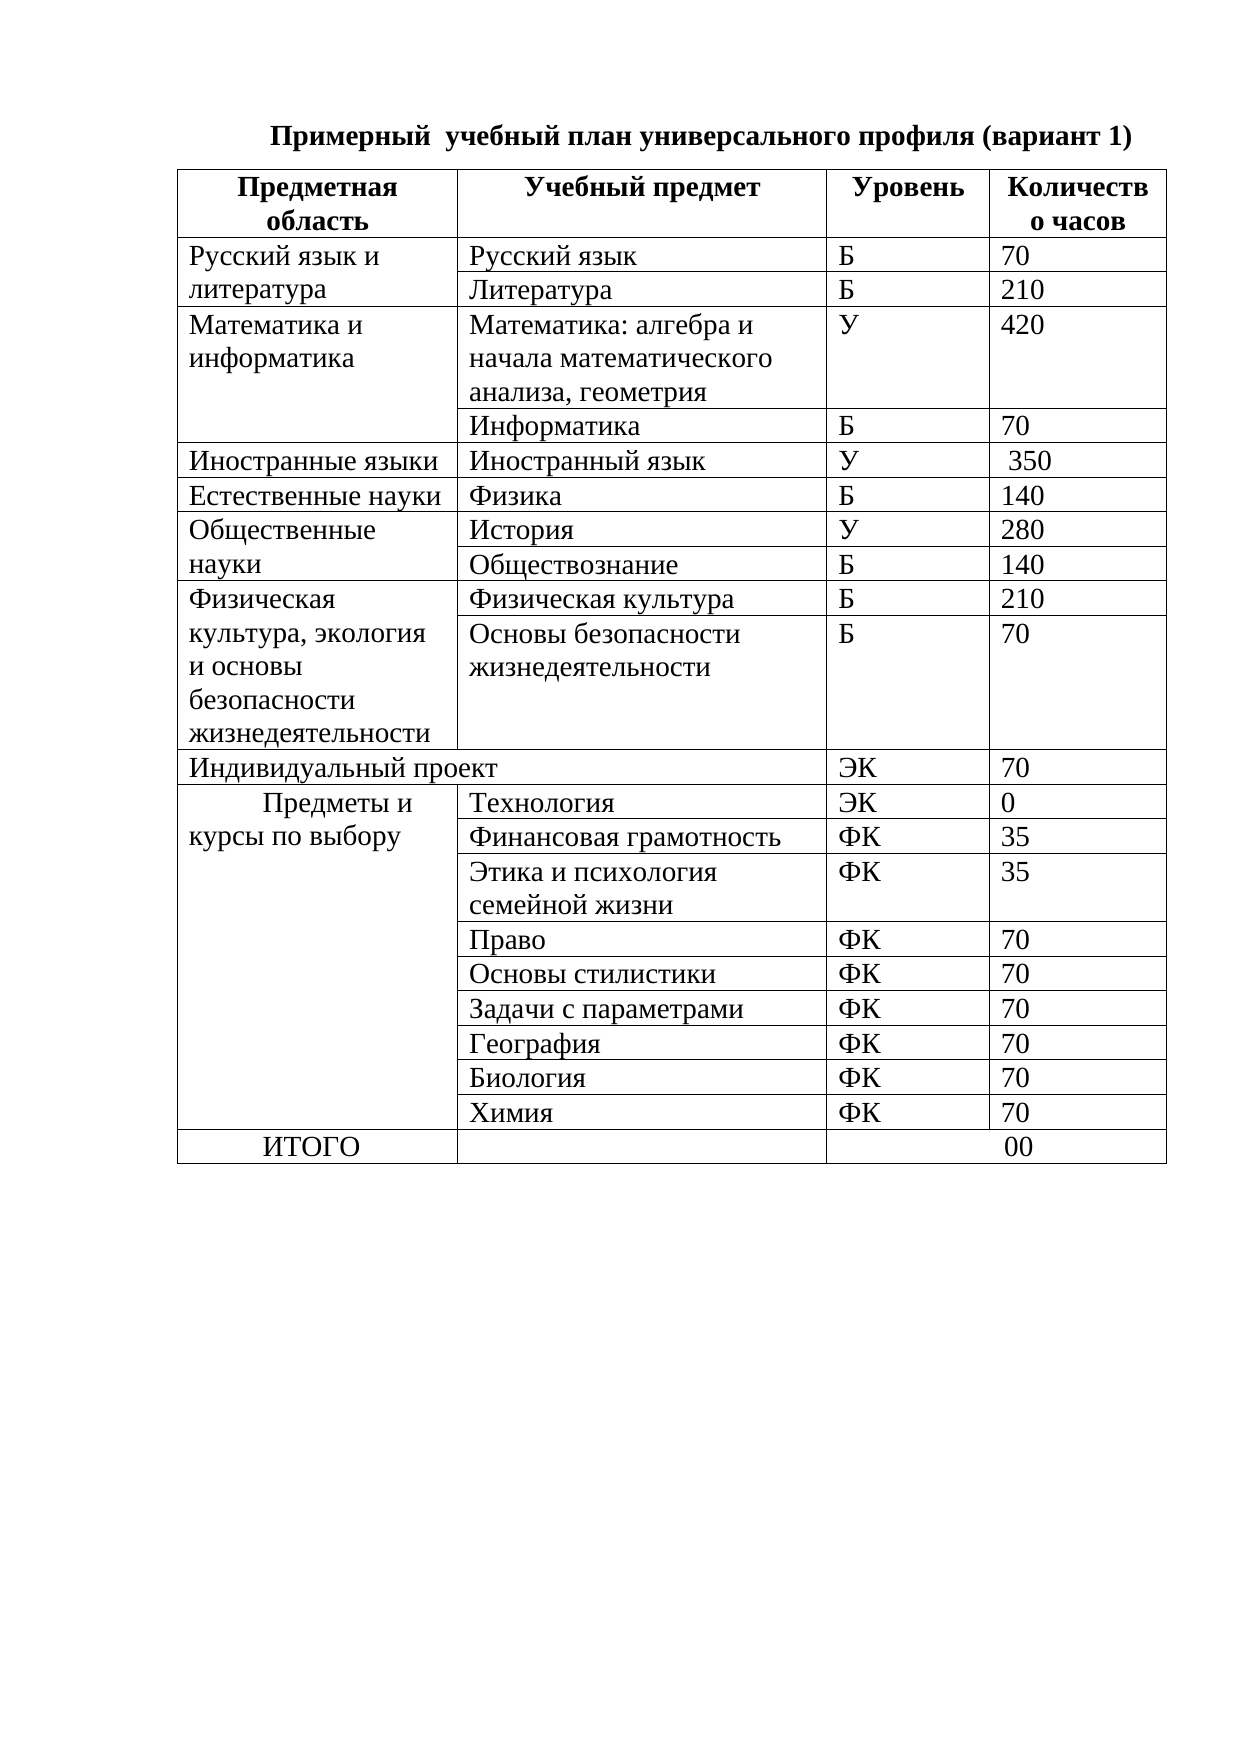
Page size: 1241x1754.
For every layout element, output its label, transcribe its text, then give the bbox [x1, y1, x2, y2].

table_cell 35 [990, 819, 1166, 853]
table_cell Русский язык [458, 238, 826, 271]
table_cell 2450 [827, 1130, 1166, 1163]
table_cell Б [827, 547, 989, 580]
table_cell Предметы и курсы по выбору [178, 785, 457, 1128]
table_cell У [827, 512, 989, 546]
table_cell Физика [458, 478, 826, 511]
table_cell ФК [827, 1026, 989, 1059]
table_cell 140 [990, 547, 1166, 580]
table_cell 70 [990, 1060, 1166, 1094]
table_cell 210 [990, 581, 1166, 615]
table_cell 70 [990, 957, 1166, 990]
table_cell Иностранный язык [458, 443, 826, 477]
table_cell ФК [827, 991, 989, 1025]
table_cell Математика и информатика [178, 307, 457, 442]
table_cell 280 [990, 512, 1166, 546]
table_cell 70 [990, 409, 1166, 442]
table_cell ФК [827, 1060, 989, 1094]
table_cell ЭК [827, 750, 989, 784]
table_cell 0 [990, 785, 1166, 818]
table_cell 70 [990, 1095, 1166, 1128]
table_cell 70 [990, 616, 1166, 749]
text Примерный учебный план универсального профиля (вариант 1) [177, 118, 1152, 152]
table_cell Право [458, 922, 826, 956]
table_cell 420 [990, 307, 1166, 407]
table_cell Естественные науки [178, 478, 457, 511]
table_cell Технология [458, 785, 826, 818]
table_cell История [458, 512, 826, 546]
table_cell 70 [990, 991, 1166, 1025]
table_cell Б [827, 616, 989, 749]
table_cell Биология [458, 1060, 826, 1094]
table_cell Б [827, 478, 989, 511]
table_cell Б [827, 272, 989, 306]
table_cell У [827, 443, 989, 477]
table_cell ФК [827, 819, 989, 853]
table_cell 35 [990, 854, 1166, 921]
table_cell Этика и психология семейной жизни [458, 854, 826, 921]
table_cell Иностранные языки [178, 443, 457, 477]
table_cell Индивидуальный проект [178, 750, 826, 784]
table_cell Физическая культура, экология и основы безопасности жизнедеятельности [178, 581, 457, 749]
table_header Учебный предмет [458, 170, 826, 237]
table_cell 70 [990, 922, 1166, 956]
table_cell География [458, 1026, 826, 1059]
table_header Предметная область [178, 170, 457, 237]
table_cell ФК [827, 1095, 989, 1128]
table_cell 70 [990, 238, 1166, 271]
table_header Количество часов [990, 170, 1166, 237]
table_cell Задачи с параметрами [458, 991, 826, 1025]
table_cell 70 [990, 750, 1166, 784]
table_cell Общественные науки [178, 512, 457, 580]
table_cell 70 [990, 1026, 1166, 1059]
table_cell ФК [827, 957, 989, 990]
table_cell Химия [458, 1095, 826, 1128]
table_cell 140 [990, 478, 1166, 511]
table_cell Обществознание [458, 547, 826, 580]
table_cell ИТОГО [178, 1130, 457, 1163]
table_cell Русский язык и литература [178, 238, 457, 306]
table_cell Литература [458, 272, 826, 306]
table_cell У [827, 307, 989, 407]
table_cell Б [827, 409, 989, 442]
table_cell 350 [990, 443, 1166, 477]
table_cell Б [827, 238, 989, 271]
table_cell ФК [827, 854, 989, 921]
table_cell ФК [827, 922, 989, 956]
table_cell Основы безопасности жизнедеятельности [458, 616, 826, 749]
table_cell Физическая культура [458, 581, 826, 615]
table_cell Основы стилистики [458, 957, 826, 990]
table_cell Математика: алгебра и начала математического анализа, геометрия [458, 307, 826, 407]
table_header Уровень [827, 170, 989, 237]
table_cell Финансовая грамотность [458, 819, 826, 853]
table_cell [458, 1130, 826, 1163]
table_cell Б [827, 581, 989, 615]
table_cell ЭК [827, 785, 989, 818]
table_cell 210 [990, 272, 1166, 306]
table_cell Информатика [458, 409, 826, 442]
